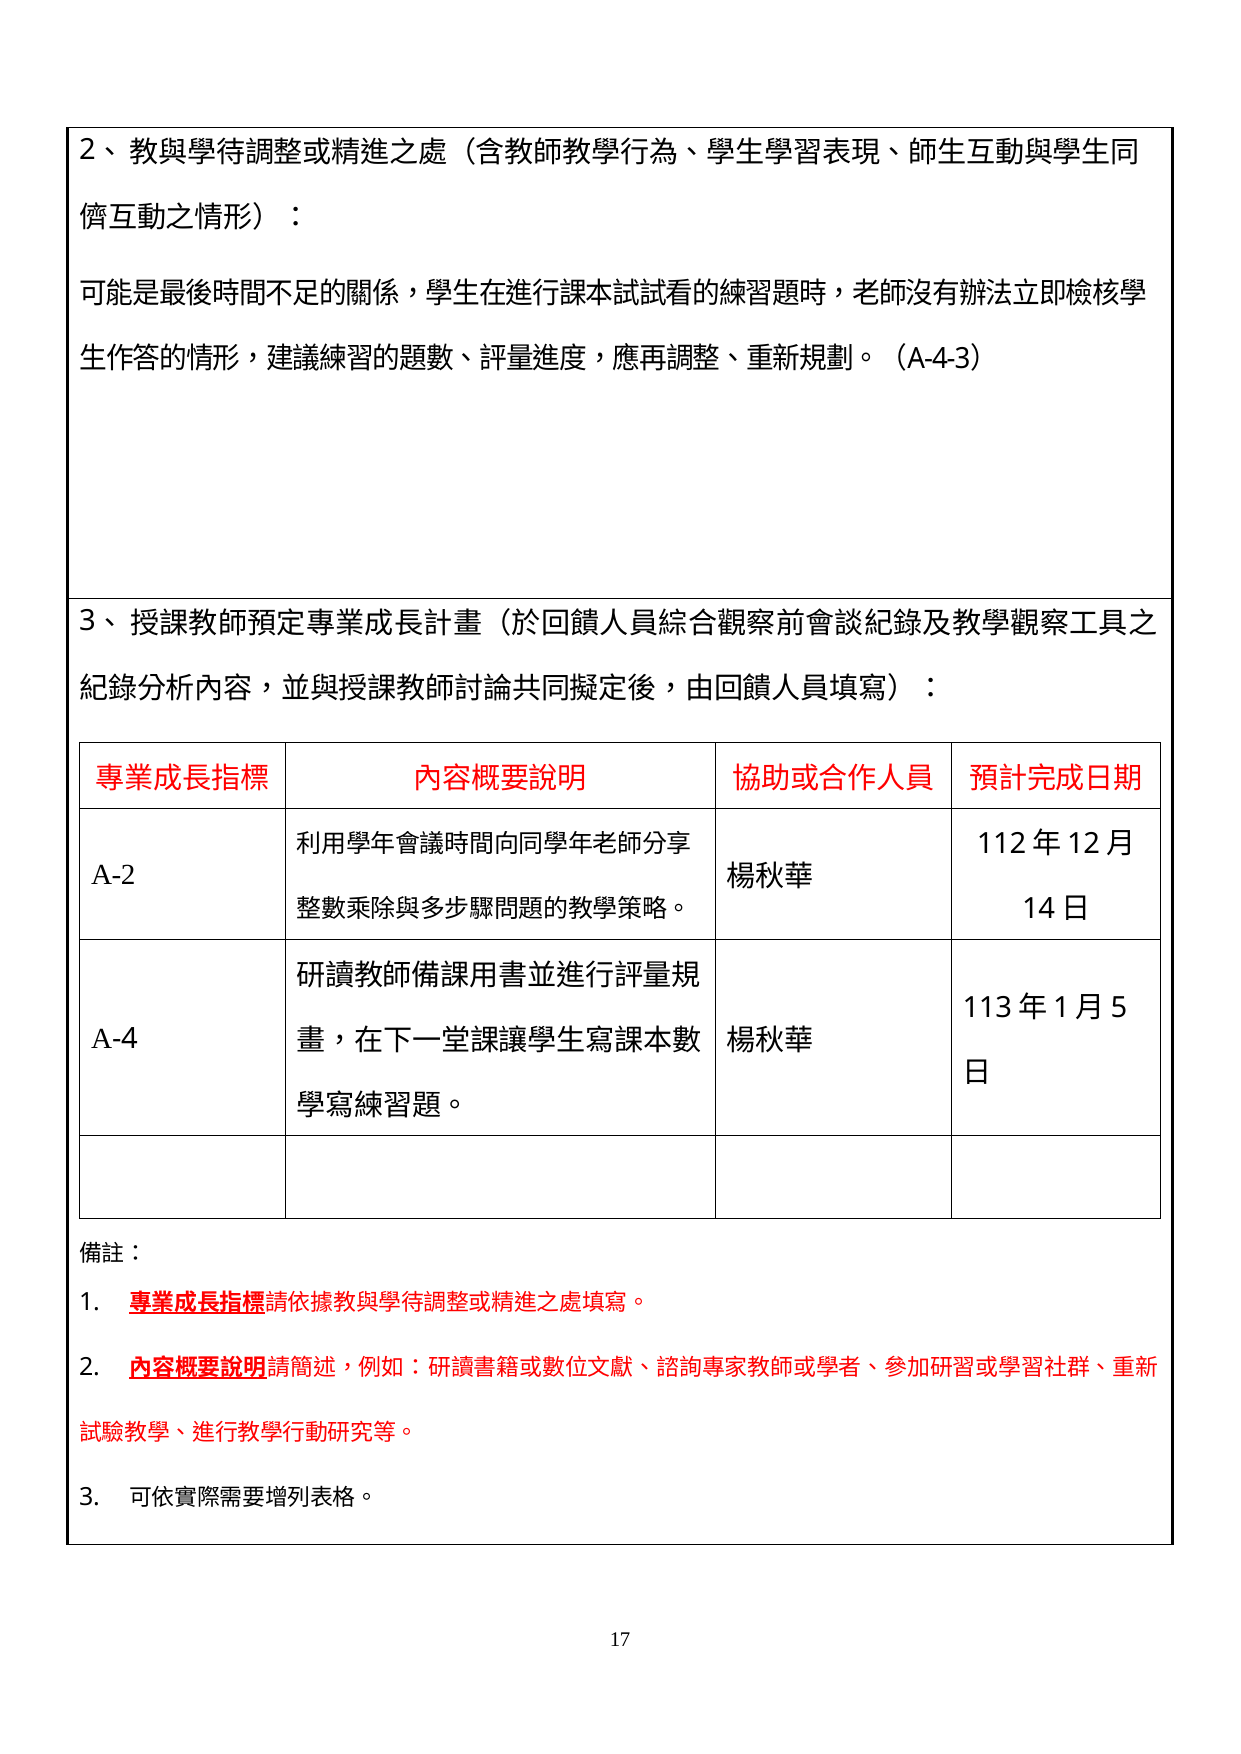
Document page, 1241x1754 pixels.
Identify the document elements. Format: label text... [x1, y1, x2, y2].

table_cell 可能是最後時間不足的關係，學生在進行課本試試看的練習題時，老師沒有辦法立即檢核學生作答的情形，建議練習的題數、評量進度，應再調整、重新規劃。（A-4-3） [69, 128, 1171, 598]
table_cell 備註： [69, 599, 1171, 1543]
